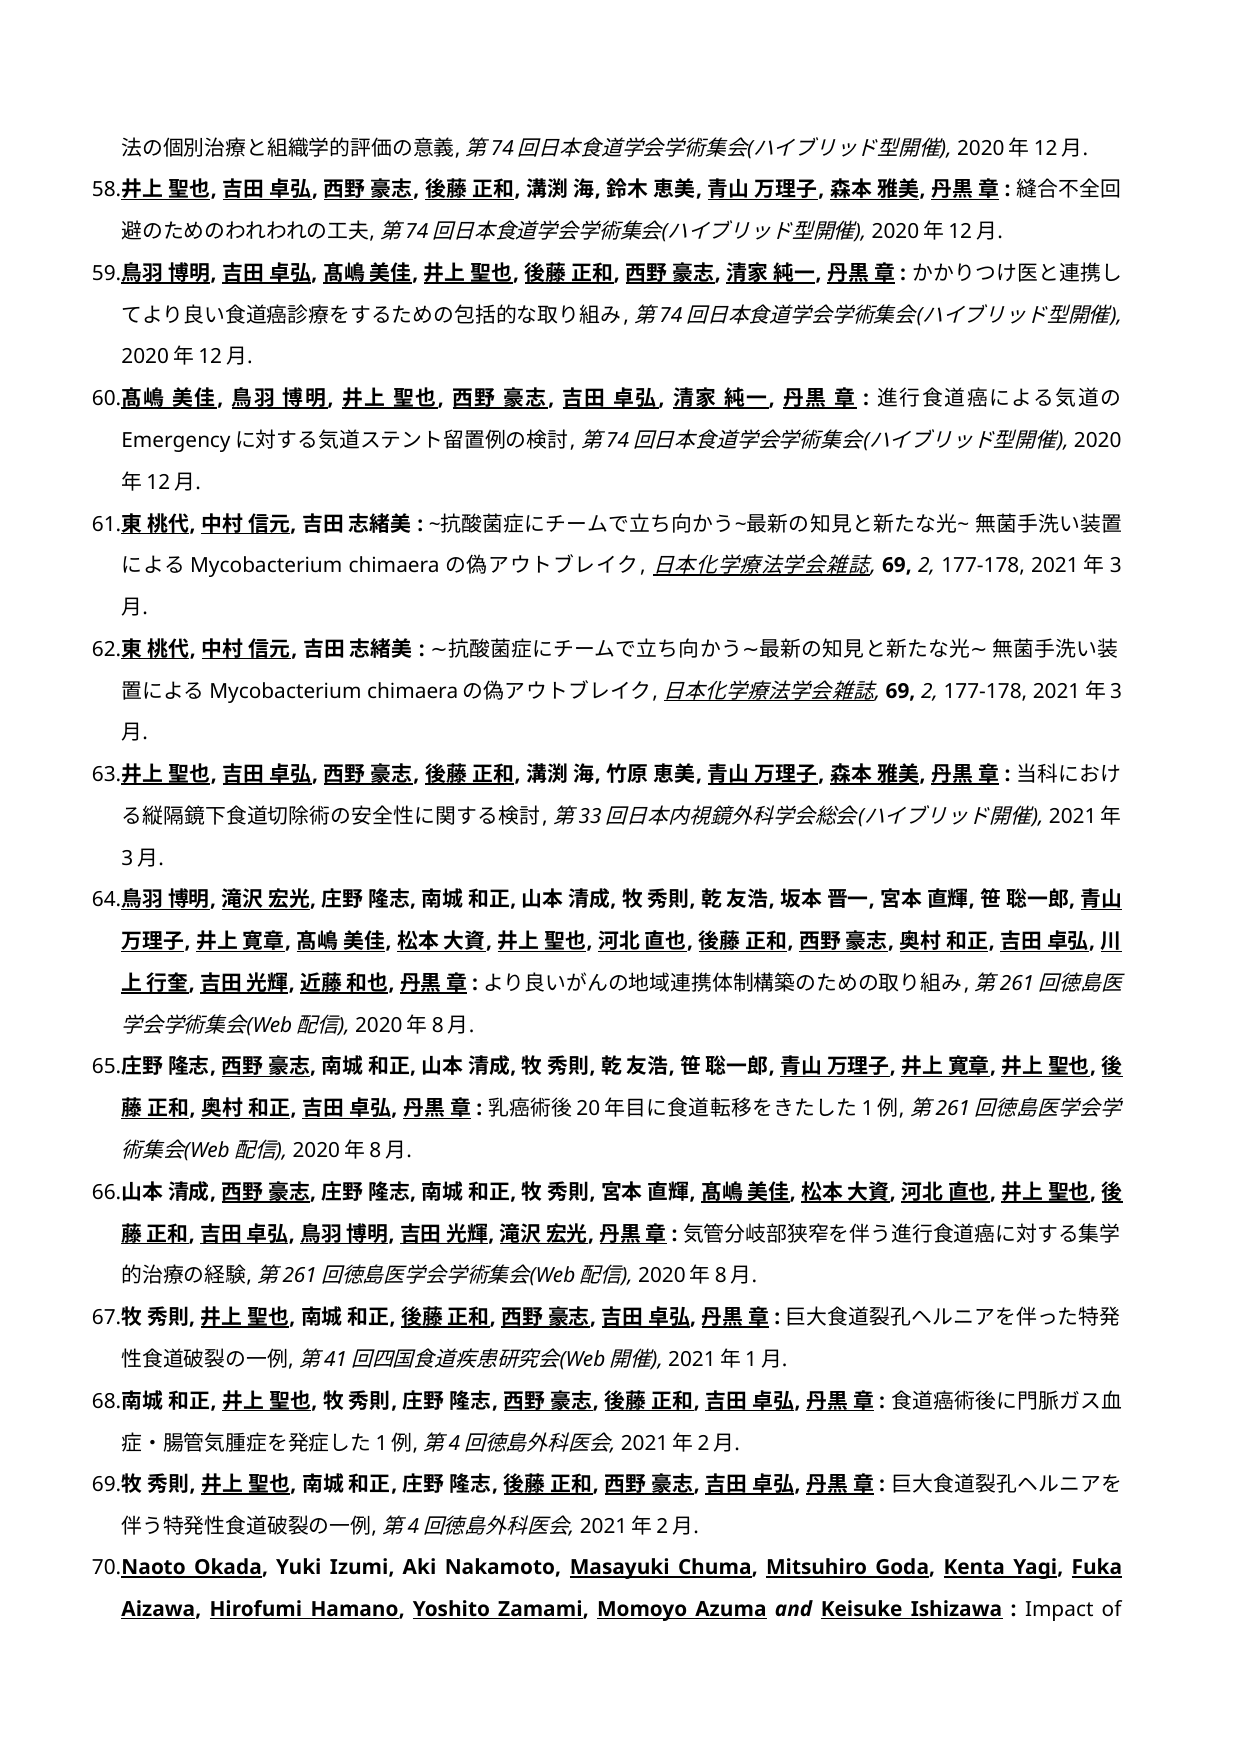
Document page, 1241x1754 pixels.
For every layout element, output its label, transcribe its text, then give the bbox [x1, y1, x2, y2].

list 南城 和正, 井上 聖也, 牧 秀則, 庄野 隆志, 西野 豪志, 後藤 正和, 吉田 卓弘, 丹黒 章 : 食道癌術後に門脈ガス血症・腸管気腫症を発症した1例, 第4回徳島外科医会, 2021年2月. [92, 1378, 1122, 1462]
list 庄野 隆志, 西野 豪志, 南城 和正, 山本 清成, 牧 秀則, 乾 友浩, 笹 聡一郎, 青山 万理子, 井上 寛章, 井上 聖也, 後藤 正和, 奥村 和正, 吉田 卓弘, 丹黒 章 : 乳癌術後20年目に食道転移をきたした1例, 第261回徳島医学会学術集会(Web配信), 2020年8月. [92, 1044, 1122, 1169]
list 牧 秀則, 井上 聖也, 南城 和正, 庄野 隆志, 後藤 正和, 西野 豪志, 吉田 卓弘, 丹黒 章 : 巨大食道裂孔ヘルニアを伴う特発性食道破裂の一例, 第4回徳島外科医会, 2021年2月. [92, 1462, 1122, 1545]
list 東 桃代, 中村 信元, 吉田 志緒美 : ∼抗酸菌症にチームで立ち向かう∼最新の知見と新たな光∼ 無菌手洗い装置によるMycobacterium chimaeraの偽アウトブレイク, 日本化学療法学会雑誌, 69, 2, 177-178, 2021年3月. [92, 626, 1122, 752]
list 山本 清成, 西野 豪志, 庄野 隆志, 南城 和正, 牧 秀則, 宮本 直輝, 髙嶋 美佳, 松本 大資, 河北 直也, 井上 聖也, 後藤 正和, 吉田 卓弘, 鳥羽 博明, 吉田 光輝, 滝沢 宏光, 丹黒 章 : 気管分岐部狭窄を伴う進行食道癌に対する集学的治療の経験, 第261回徳島医学会学術集会(Web配信), 2020年8月. [92, 1169, 1122, 1295]
list 髙嶋 美佳, 鳥羽 博明, 井上 聖也, 西野 豪志, 吉田 卓弘, 清家 純一, 丹黒 章 : 進行食道癌による気道のEmergencyに対する気道ステント留置例の検討, 第74回日本食道学会学術集会(ハイブリッド型開催), 2020年12月. [92, 376, 1122, 501]
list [92, 1545, 1122, 1629]
list 井上 聖也, 吉田 卓弘, 西野 豪志, 後藤 正和, 溝渕 海, 鈴木 恵美, 青山 万理子, 森本 雅美, 丹黒 章 : 縫合不全回避のためのわれわれの工夫, 第74回日本食道学会学術集会(ハイブリッド型開催), 2020年12月. [92, 167, 1122, 250]
list 鳥羽 博明, 滝沢 宏光, 庄野 隆志, 南城 和正, 山本 清成, 牧 秀則, 乾 友浩, 坂本 晋一, 宮本 直輝, 笹 聡一郎, 青山 万理子, 井上 寛章, 髙嶋 美佳, 松本 大資, 井上 聖也, 河北 直也, 後藤 正和, 西野 豪志, 奥村 和正, 吉田 卓弘, 川上 行奎, 吉田 光輝, 近藤 和也, 丹黒 章 : より良いがんの地域連携体制構築のための取り組み, 第261回徳島医学会学術集会(Web配信), 2020年8月. [92, 877, 1122, 1044]
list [92, 125, 1122, 167]
list 牧 秀則, 井上 聖也, 南城 和正, 後藤 正和, 西野 豪志, 吉田 卓弘, 丹黒 章 : 巨大食道裂孔ヘルニアを伴った特発性食道破裂の一例, 第41回四国食道疾患研究会(Web開催), 2021年1月. [92, 1295, 1122, 1378]
list 鳥羽 博明, 吉田 卓弘, 髙嶋 美佳, 井上 聖也, 後藤 正和, 西野 豪志, 清家 純一, 丹黒 章 : かかりつけ医と連携してより良い食道癌診療をするための包括的な取り組み, 第74回日本食道学会学術集会(ハイブリッド型開催), 2020年12月. [92, 250, 1122, 376]
list 井上 聖也, 吉田 卓弘, 西野 豪志, 後藤 正和, 溝渕 海, 竹原 恵美, 青山 万理子, 森本 雅美, 丹黒 章 : 当科における縦隔鏡下食道切除術の安全性に関する検討, 第33回日本内視鏡外科学会総会(ハイブリッド開催), 2021年3月. [92, 752, 1122, 877]
list 東 桃代, 中村 信元, 吉田 志緒美 : ~抗酸菌症にチームで立ち向かう~最新の知見と新たな光~ 無菌手洗い装置によるMycobacterium chimaeraの偽アウトブレイク, 日本化学療法学会雑誌, 69, 2, 177-178, 2021年3月. [92, 501, 1122, 626]
